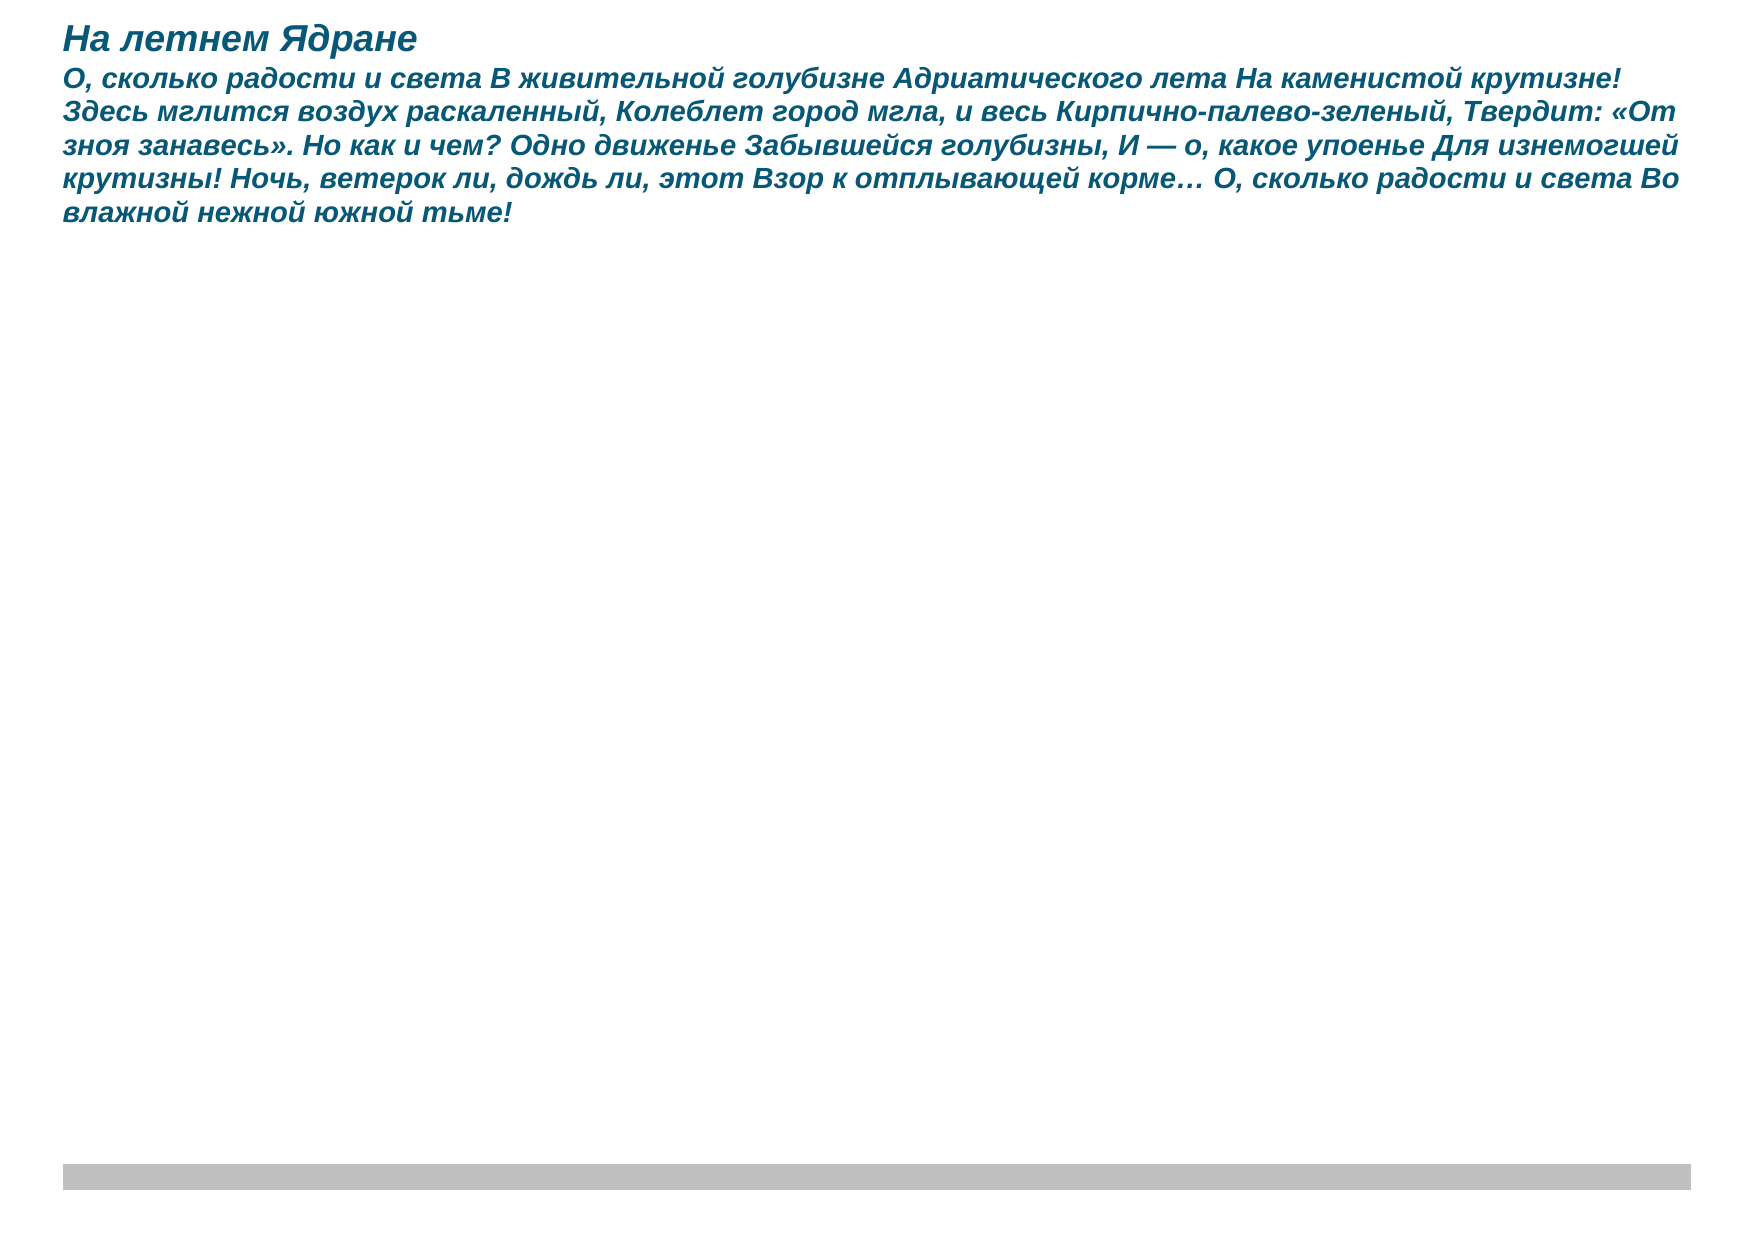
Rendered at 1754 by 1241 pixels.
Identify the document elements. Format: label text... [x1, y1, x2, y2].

subtitle На летнем Ядране [62, 17, 1691, 60]
text О, сколько радости и света [62, 61, 1691, 228]
